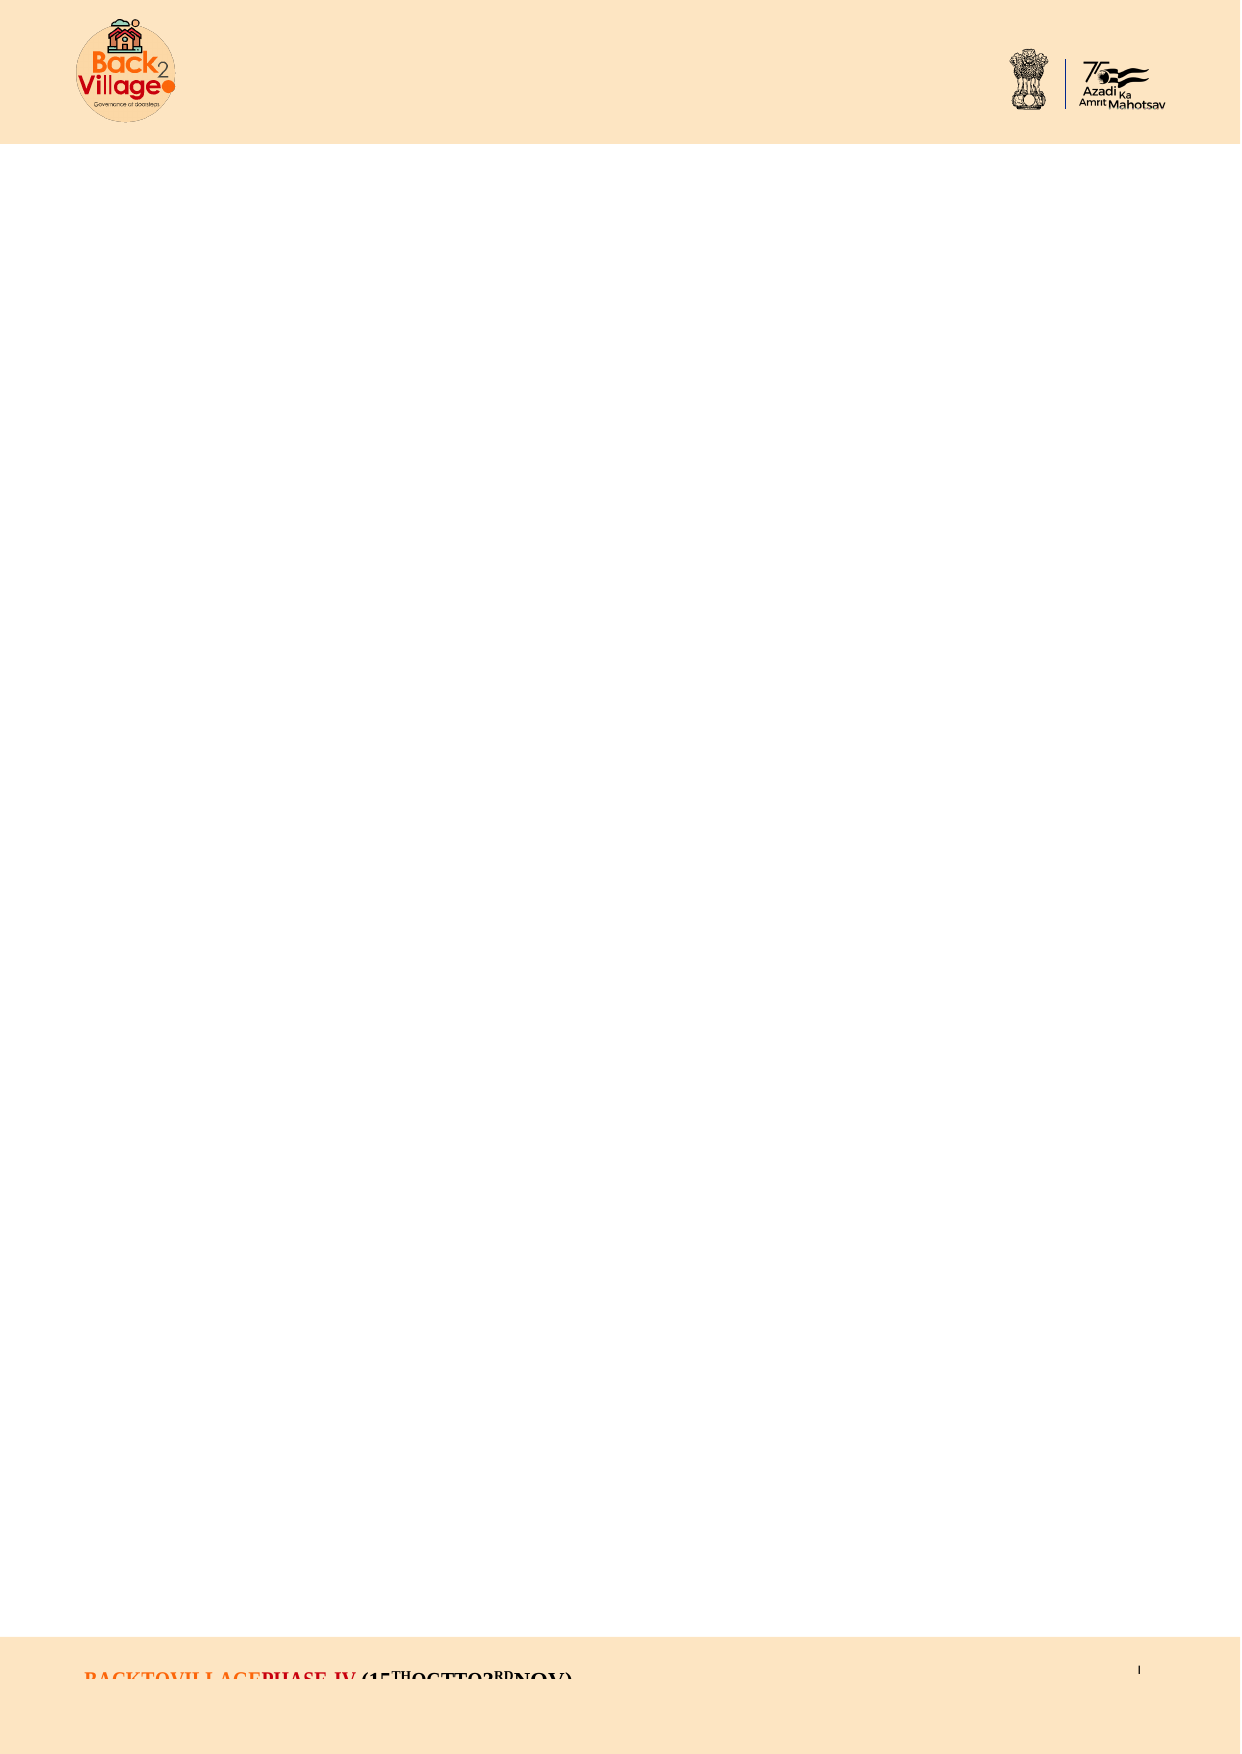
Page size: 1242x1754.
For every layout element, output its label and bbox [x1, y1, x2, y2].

picture [1076, 56, 1168, 112]
picture [1007, 46, 1051, 112]
picture [74, 17, 177, 124]
